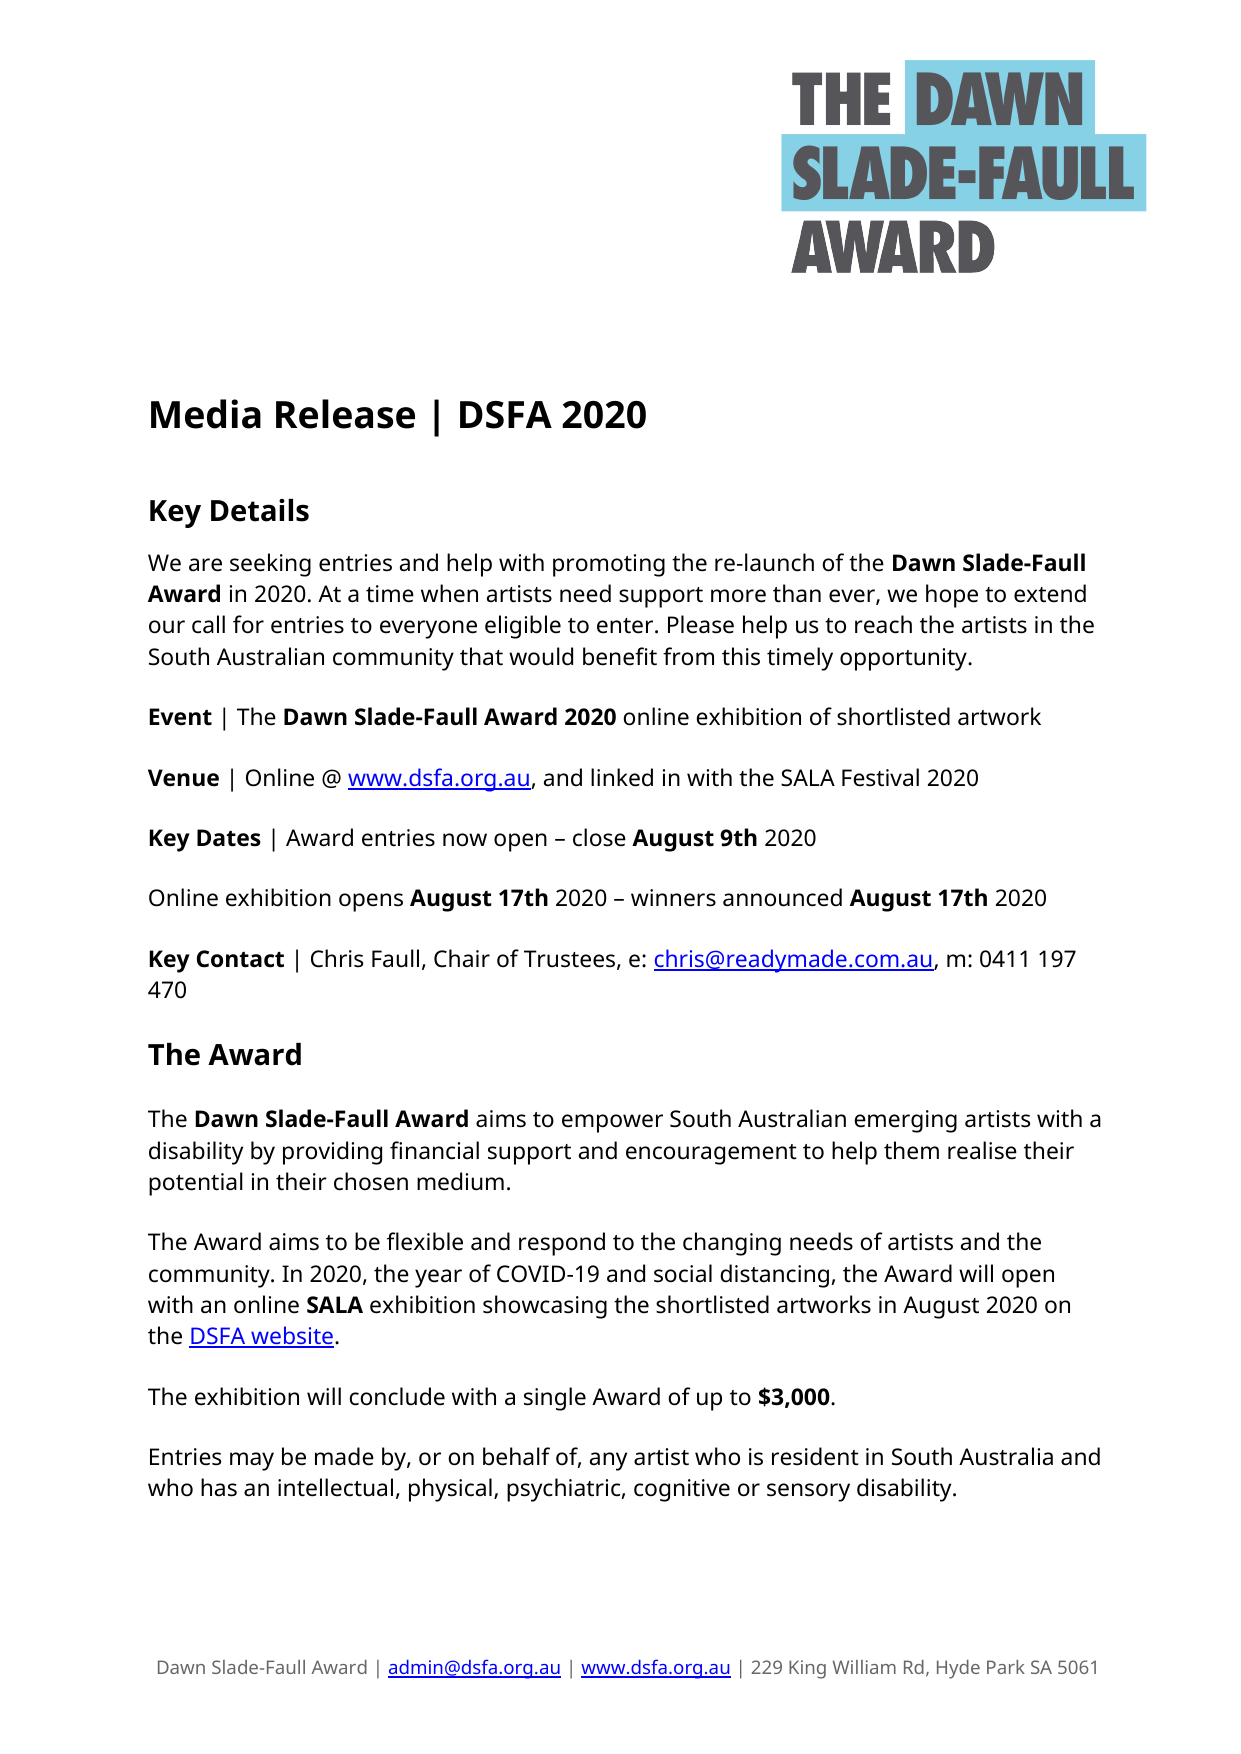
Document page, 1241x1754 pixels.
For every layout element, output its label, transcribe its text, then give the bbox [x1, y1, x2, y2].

text Venue | Online @ www.dsfa.org.au, and linked in with the SALA Festival 2020 [148, 762, 1108, 793]
text The Award [148, 1034, 1108, 1074]
text Event | The Dawn Slade-Faull Award 2020 online exhibition of shortlisted artwork [148, 701, 1108, 732]
text Key Contact | Chris Faull, Chair of Trustees, e: chris@readymade.com.au, m: 0411 197 470 [148, 943, 1108, 1005]
picture [781, 60, 1147, 273]
text Entries may be made by, or on behalf of, any artist who is resident in South Australia and who has an intellectual, physical, psychiatric, cognitive or sensory disability. [148, 1441, 1108, 1503]
text The Award aims to be flexible and respond to the changing needs of artists and the community. In 2020, the year of COVID-19 and social distancing, the Award will open with an online SALA exhibition showcasing the shortlisted artworks in August 2020 on the DSFA website. [148, 1226, 1108, 1351]
text Key Details [148, 491, 1108, 530]
text The exhibition will conclude with a single Award of up to $3,000. [148, 1380, 1108, 1412]
text We are seeking entries and help with promoting the re-launch of the Dawn Slade-Faull Award in 2020. At a time when artists need support more than ever, we hope to extend our call for entries to everyone eligible to enter. Please help us to reach the artists in the South Australian community that would benefit from this timely opportunity. [148, 547, 1108, 672]
text The Dawn Slade-Faull Award aims to empower South Australian emerging artists with a disability by providing financial support and encouragement to help them realise their potential in their chosen medium. [148, 1103, 1108, 1197]
text Key Dates | Award entries now open – close August 9th 2020 [148, 822, 1108, 853]
text Online exhibition opens August 17th 2020 – winners announced August 17th 2020 [148, 882, 1108, 914]
text Media Release | DSFA 2020 [148, 388, 1108, 439]
